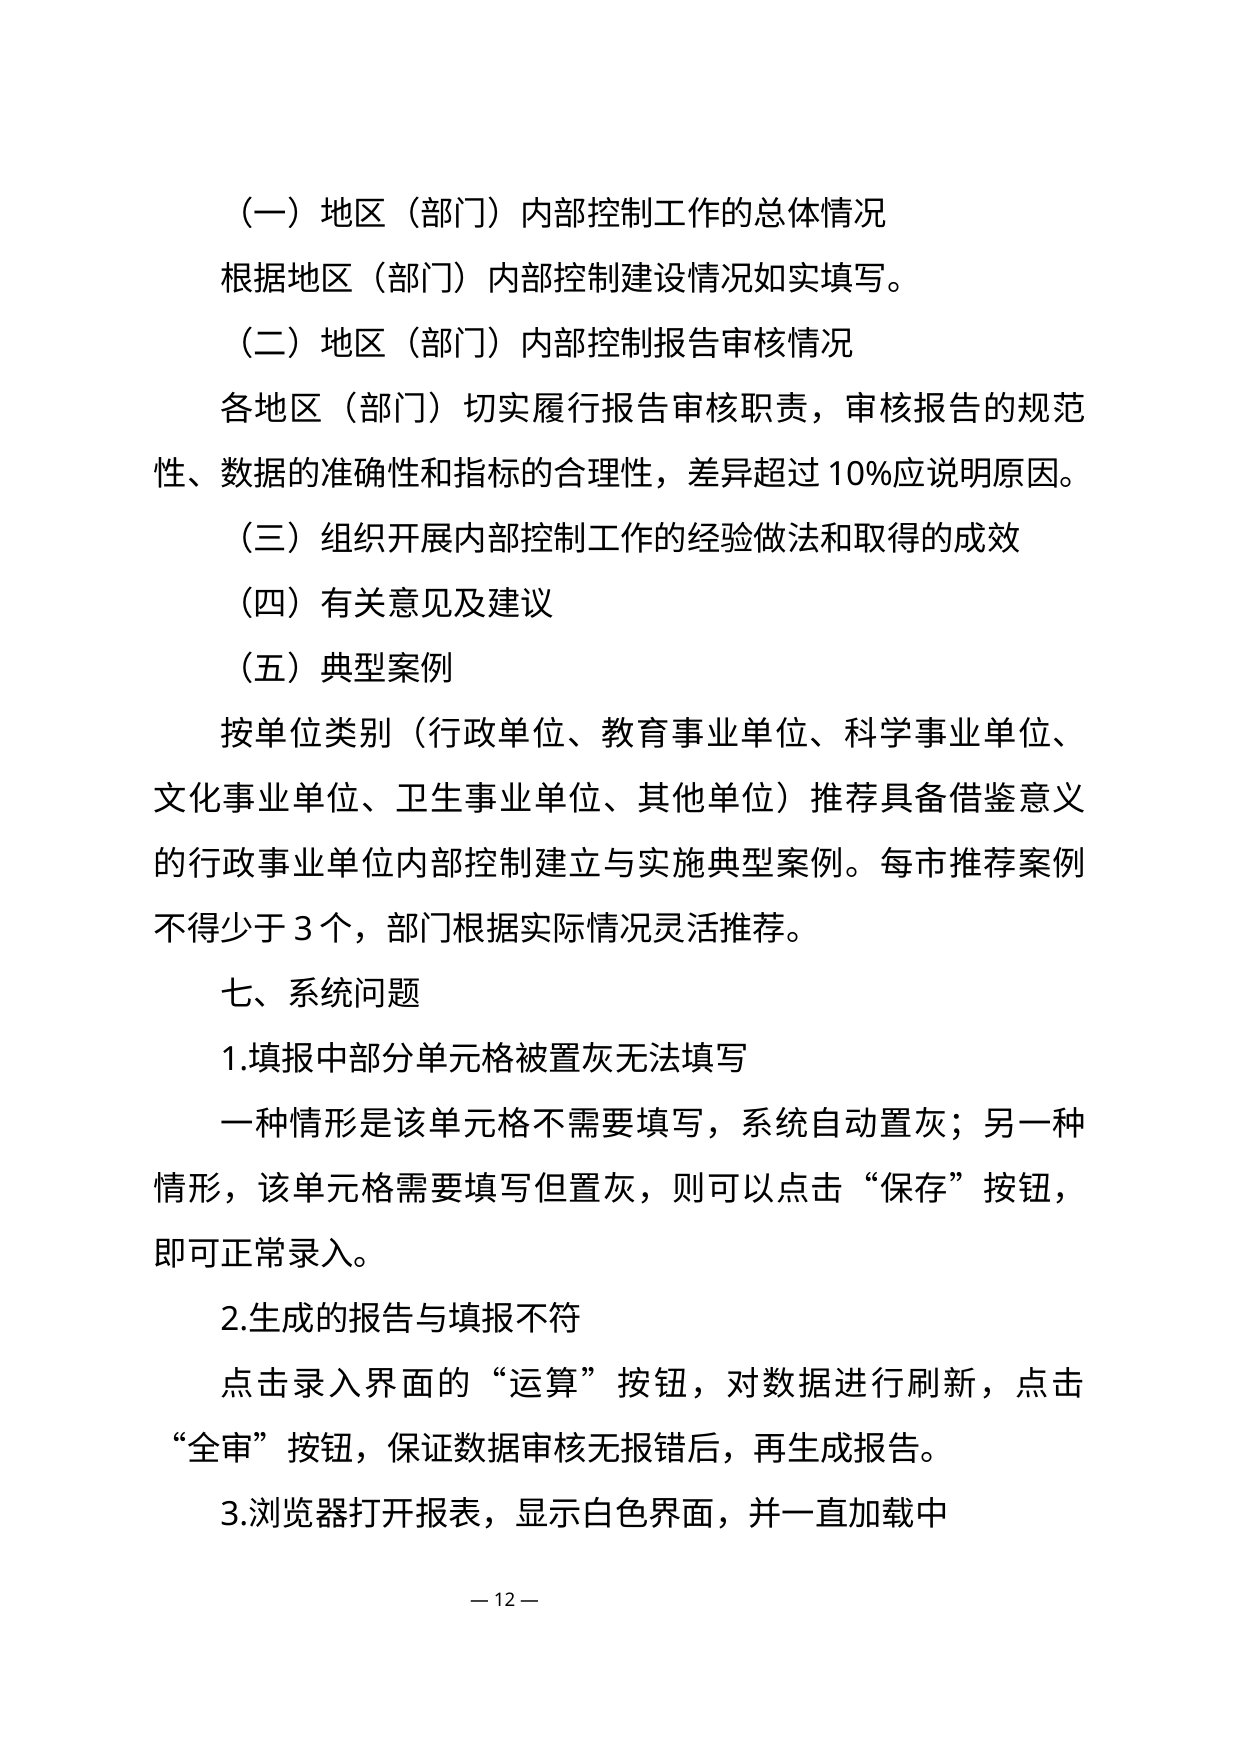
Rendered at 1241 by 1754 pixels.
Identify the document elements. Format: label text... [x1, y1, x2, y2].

text 各地区（部门）切实履行报告审核职责，审核报告的规范性、数据的准确性和指标的合理性，差异超过10%应说明原因。 [153, 373, 1087, 503]
text （五）典型案例 [153, 633, 1087, 698]
text 1.填报中部分单元格被置灰无法填写 [153, 1023, 1087, 1088]
text 3.浏览器打开报表，显示白色界面，并一直加载中 [153, 1478, 1087, 1543]
text 按单位类别（行政单位、教育事业单位、科学事业单位、文化事业单位、卫生事业单位、其他单位）推荐具备借鉴意义的行政事业单位内部控制建立与实施典型案例。每市推荐案例不得少于3个，部门根据实际情况灵活推荐。 [153, 698, 1087, 958]
text 一种情形是该单元格不需要填写，系统自动置灰；另一种情形，该单元格需要填写但置灰，则可以点击“保存”按钮，即可正常录入。 [153, 1088, 1087, 1283]
text （三）组织开展内部控制工作的经验做法和取得的成效 [153, 503, 1087, 568]
text （一）地区（部门）内部控制工作的总体情况 [153, 178, 1087, 243]
text 点击录入界面的“运算”按钮，对数据进行刷新，点击“全审”按钮，保证数据审核无报错后，再生成报告。 [153, 1348, 1087, 1478]
text （二）地区（部门）内部控制报告审核情况 [153, 308, 1087, 373]
text 根据地区（部门）内部控制建设情况如实填写。 [153, 243, 1087, 308]
text 2.生成的报告与填报不符 [153, 1283, 1087, 1348]
text （四）有关意见及建议 [153, 568, 1087, 633]
text 七、系统问题 [153, 958, 1087, 1023]
